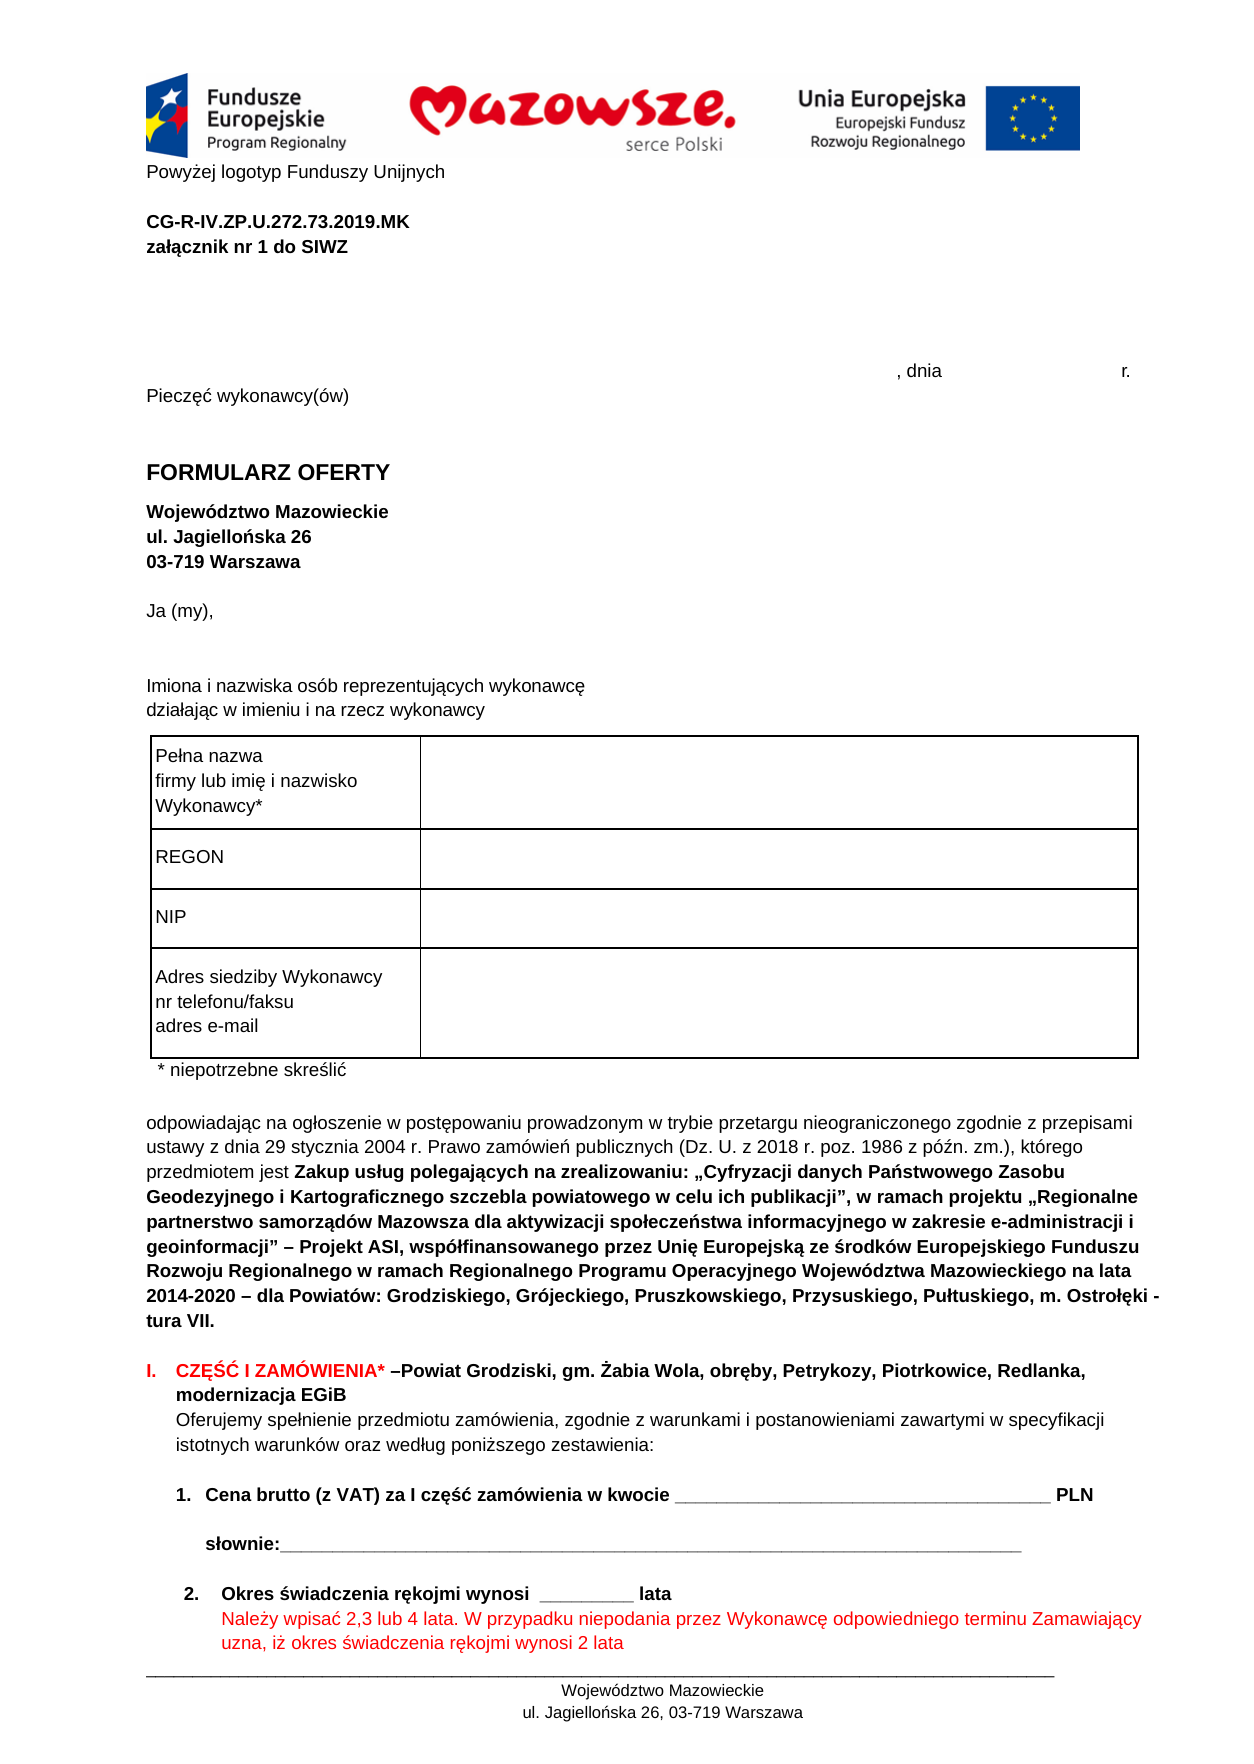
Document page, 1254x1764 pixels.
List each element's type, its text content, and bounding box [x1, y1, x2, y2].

table_header Pełna nazwa firmy lub imię i nazwisko Wykonawcy* [152, 737, 420, 828]
text załącznik nr 1 do SIWZ [146, 236, 1179, 257]
subtitle FORMULARZ OFERTY [146, 459, 1179, 485]
table_cell Adres siedziby Wykonawcy nr telefonu/faksu adres e-mail [152, 949, 420, 1057]
text ul. Jagiellońska 26 [146, 526, 1179, 547]
table_cell NIP [152, 890, 420, 947]
text Imiona i nazwiska osób reprezentujących wykonawcę [146, 674, 1179, 696]
text , dnia r. [146, 359, 1179, 381]
list Należy wpisać 2,3 lub 4 lata. W przypadku niepodania przez Wykonawcę odpowiedniego terminu Zamawiający uzna, iż okres świadczenia rękojmi wynosi 2 lata [221, 1607, 1179, 1654]
text Województwo Mazowieckie [146, 501, 1179, 522]
text działając w imieniu i na rzecz wykonawcy [146, 699, 1179, 721]
text Powyżej logotyp Funduszy Unijnych [146, 161, 1179, 183]
list CZĘŚĆ I ZAMÓWIENIA* –Powiat Grodziski, gm. Żabia Wola, obręby, Petrykozy, Piotrkowice, Redlanka, modernizacja EGiB [146, 1359, 1179, 1406]
list Okres świadczenia rękojmi wynosi _________ lata [183, 1583, 1179, 1604]
table_header [421, 737, 1137, 828]
text Pieczęć wykonawcy(ów) [146, 384, 1179, 406]
picture [146, 73, 1080, 158]
text * niepotrzebne skreślić [157, 1059, 1179, 1080]
text odpowiadając na ogłoszenie w postępowaniu prowadzonym w trybie przetargu nieograniczonego zgodnie z przepisami ustawy z dnia 29 stycznia 2004 r. Prawo zamówień publicznych (Dz. U. z 2018 r. poz. 1986 z późn. zm.), którego przedmiotem jest Zakup usług polegających na zrealizowaniu: „Cyfryzacji danych Państwowego Zasobu Geodezyjnego i Kartograficznego szczebla powiatowego w celu ich publikacji”, w ramach projektu „Regionalne partnerstwo samorządów Mazowsza dla aktywizacji społeczeństwa informacyjnego w zakresie e-administracji i geoinformacji” – Projekt ASI, współfinansowanego przez Unię Europejską ze środków Europejskiego Funduszu Rozwoju Regionalnego w ramach Regionalnego Programu Operacyjnego Województwa Mazowieckiego na lata 2014-2020 – dla Powiatów: Grodziskiego, Grójeckiego, Pruszkowskiego, Przysuskiego, Pułtuskiego, m. Ostrołęki - tura VII. [146, 1112, 1179, 1331]
text Ja (my), [146, 600, 1179, 622]
table_cell [421, 949, 1137, 1057]
table_cell REGON [152, 830, 420, 888]
text Oferujemy spełnienie przedmiotu zamówienia, zgodnie z warunkami i postanowieniami zawartymi w specyfikacji istotnych warunków oraz według poniższego zestawienia: [176, 1409, 1179, 1455]
text słownie:_______________________________________________________________________ [146, 1533, 1179, 1554]
table_cell [421, 890, 1137, 947]
text 03-719 Warszawa [146, 550, 1179, 572]
table_cell [421, 830, 1137, 888]
text CG-R-IV.ZP.U.272.73.2019.MK [146, 211, 1179, 232]
list Cena brutto (z VAT) za I część zamówienia w kwocie ____________________________________ PLN [176, 1483, 1179, 1505]
